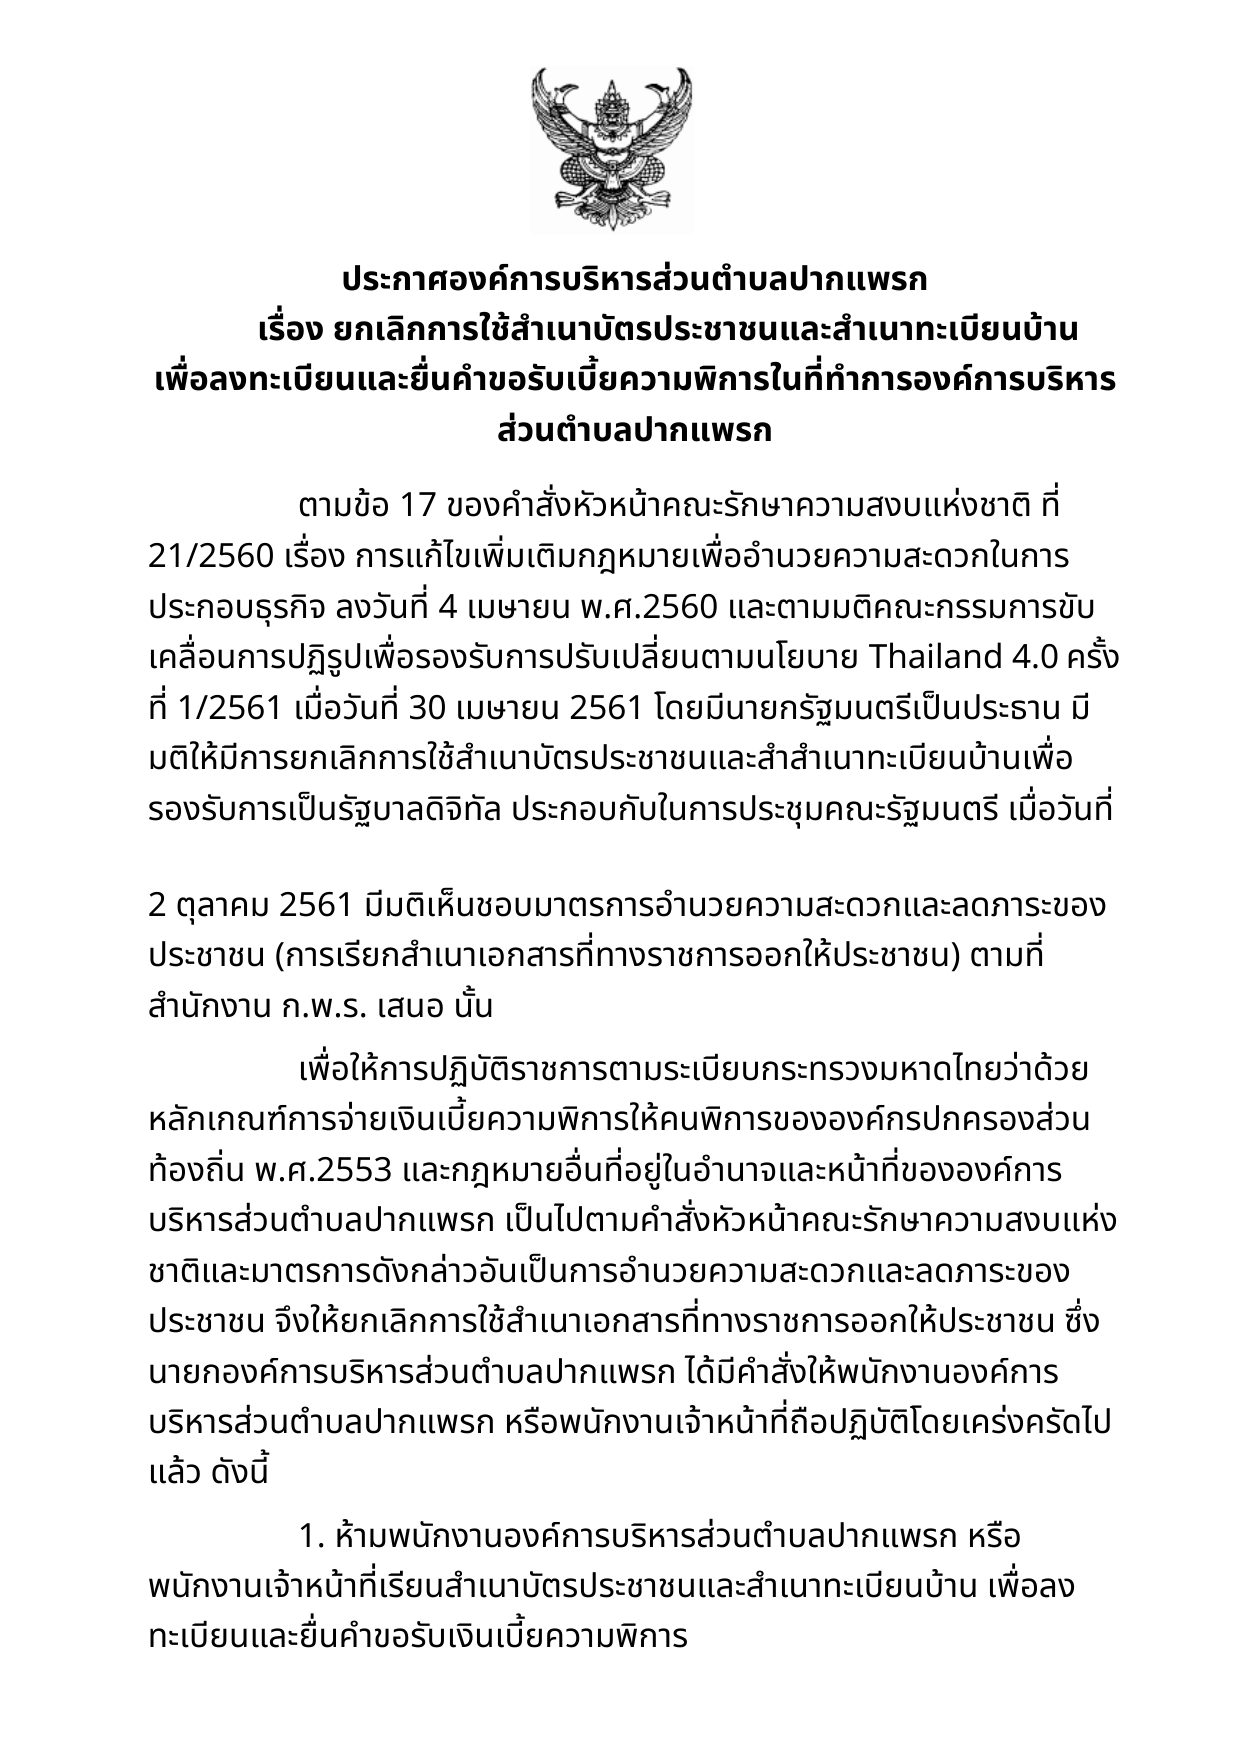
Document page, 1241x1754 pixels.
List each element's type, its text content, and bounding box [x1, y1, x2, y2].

text เพื่อให้การปฏิบัติราชการตามระเบียบกระทรวงมหาดไทยว่าด้วยหลักเกณฑ์การจ่ายเงินเบี้ยความพิการให้คนพิการขององค์กรปกครองส่วนท้องถิ่น พ.ศ.2553 และกฎหมายอื่นที่อยู่ในอำนาจและหน้าที่ขององค์การบริหารส่วนตำบลปากแพรก เป็นไปตามคำสั่งหัวหน้าคณะรักษาความสงบแห่งชาติและมาตรการดังกล่าวอันเป็นการอำนวยความสะดวกและลดภาระของประชาชน จึงให้ยกเลิกการใช้สำเนาเอกสารที่ทางราชการออกให้ประชาชน ซึ่งนายกองค์การบริหารส่วนตำบลปากแพรก ได้มีคำสั่งให้พนักงานองค์การบริหารส่วนตำบลปากแพรก หรือพนักงานเจ้าหน้าที่ถือปฏิบัติโดยเคร่งครัดไปแล้ว ดังนี้ [148, 1045, 1122, 1499]
text 1. ห้ามพนักงานองค์การบริหารส่วนตำบลปากแพรก หรือพนักงานเจ้าหน้าที่เรียนสำเนาบัตรประชาชนและสำเนาทะเบียนบ้าน เพื่อลงทะเบียนและยื่นคำขอรับเงินเบี้ยความพิการ [148, 1511, 1122, 1663]
text เรื่อง ยกเลิกการใช้สำเนาบัตรประชาชนและสำเนาทะเบียนบ้าน เพื่อลงทะเบียนและยื่นคำขอรับเบี้ยความพิการในที่ทำการองค์การบริหารส่วนตำบลปากแพรก [148, 305, 1122, 456]
text ตามข้อ 17 ของคำสั่งหัวหน้าคณะรักษาความสงบแห่งชาติ ที่ 21/2560 เรื่อง การแก้ไขเพิ่มเติมกฎหมายเพื่ออำนวยความสะดวกในการประกอบธุรกิจ ลงวันที่ 4 เมษายน พ.ศ.2560 และตามมติคณะกรรมการขับเคลื่อนการปฏิรูปเพื่อรองรับการปรับเปลี่ยนตามนโยบาย Thailand 4.0ครั้งที่ 1/2561 เมื่อวันที่ 30 เมษายน 2561 โดยมีนายกรัฐมนตรีเป็นประธาน มีมติให้มีการยกเลิกการใช้สำเนาบัตรประชาชนและสำสำเนาทะเบียนบ้านเพื่อรองรับการเป็นรัฐบาลดิจิทัล ประกอบกับในการประชุมคณะรัฐมนตรี เมื่อวันที่ 2 ตุลาคม 2561 มีมติเห็นชอบมาตรการอำนวยความสะดวกและลดภาระของประชาชน (การเรียกสำเนาเอกสารที่ทางราชการออกให้ประชาชน) ตามที่สำนักงาน ก.พ.ร. เสนอ นั้น [148, 481, 1122, 1032]
text ประกาศองค์การบริหารส่วนตำบลปากแพรก [148, 254, 1122, 305]
